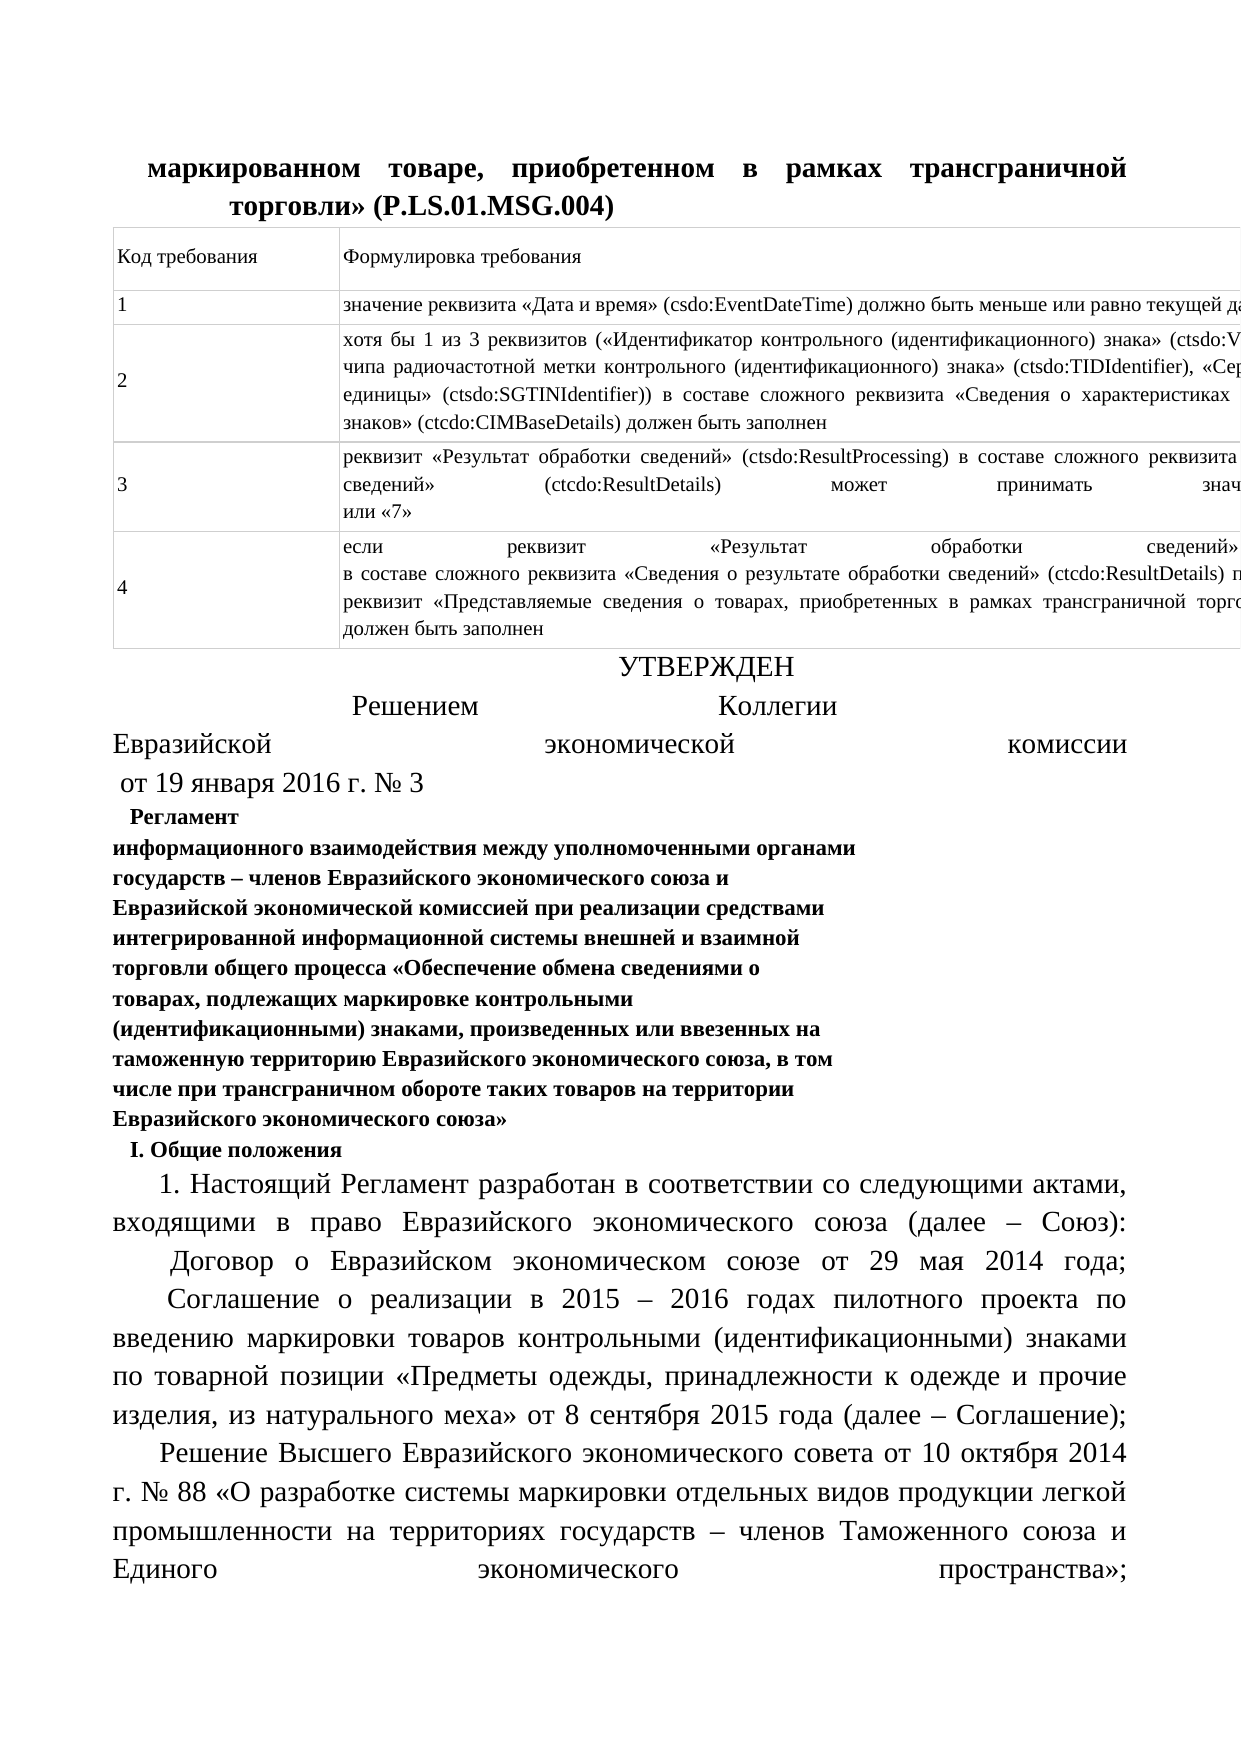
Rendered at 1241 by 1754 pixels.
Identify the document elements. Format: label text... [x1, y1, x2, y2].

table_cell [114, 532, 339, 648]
text УТВЕРЖДЕН Решением Коллегии Евразийской экономической комиссии от 19 января 2016 г. № 3 [112, 649, 1128, 798]
text Регламент информационного взаимодействия между уполномоченными органами государств – членов Евразийского экономического союза и Евразийской экономической комиссией при реализации средствами интегрированной информационной системы внешней и взаимной торговли общего процесса «Обеспечение обмена сведениями о товарах, подлежащих маркировке контрольными (идентификационными) знаками, произведенных или ввезенных на таможенную территорию Евразийского экономического союза, в том числе при трансграничном обороте таких товаров на территории Евразийского экономического союза» [112, 803, 1128, 1132]
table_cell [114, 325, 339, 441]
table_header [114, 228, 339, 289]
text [112, 1166, 1128, 1585]
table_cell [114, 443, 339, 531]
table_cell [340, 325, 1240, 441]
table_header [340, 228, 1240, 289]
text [112, 150, 1128, 222]
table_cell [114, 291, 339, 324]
text I. Общие положения [112, 1136, 1128, 1162]
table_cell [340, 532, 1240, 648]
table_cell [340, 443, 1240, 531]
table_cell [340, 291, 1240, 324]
